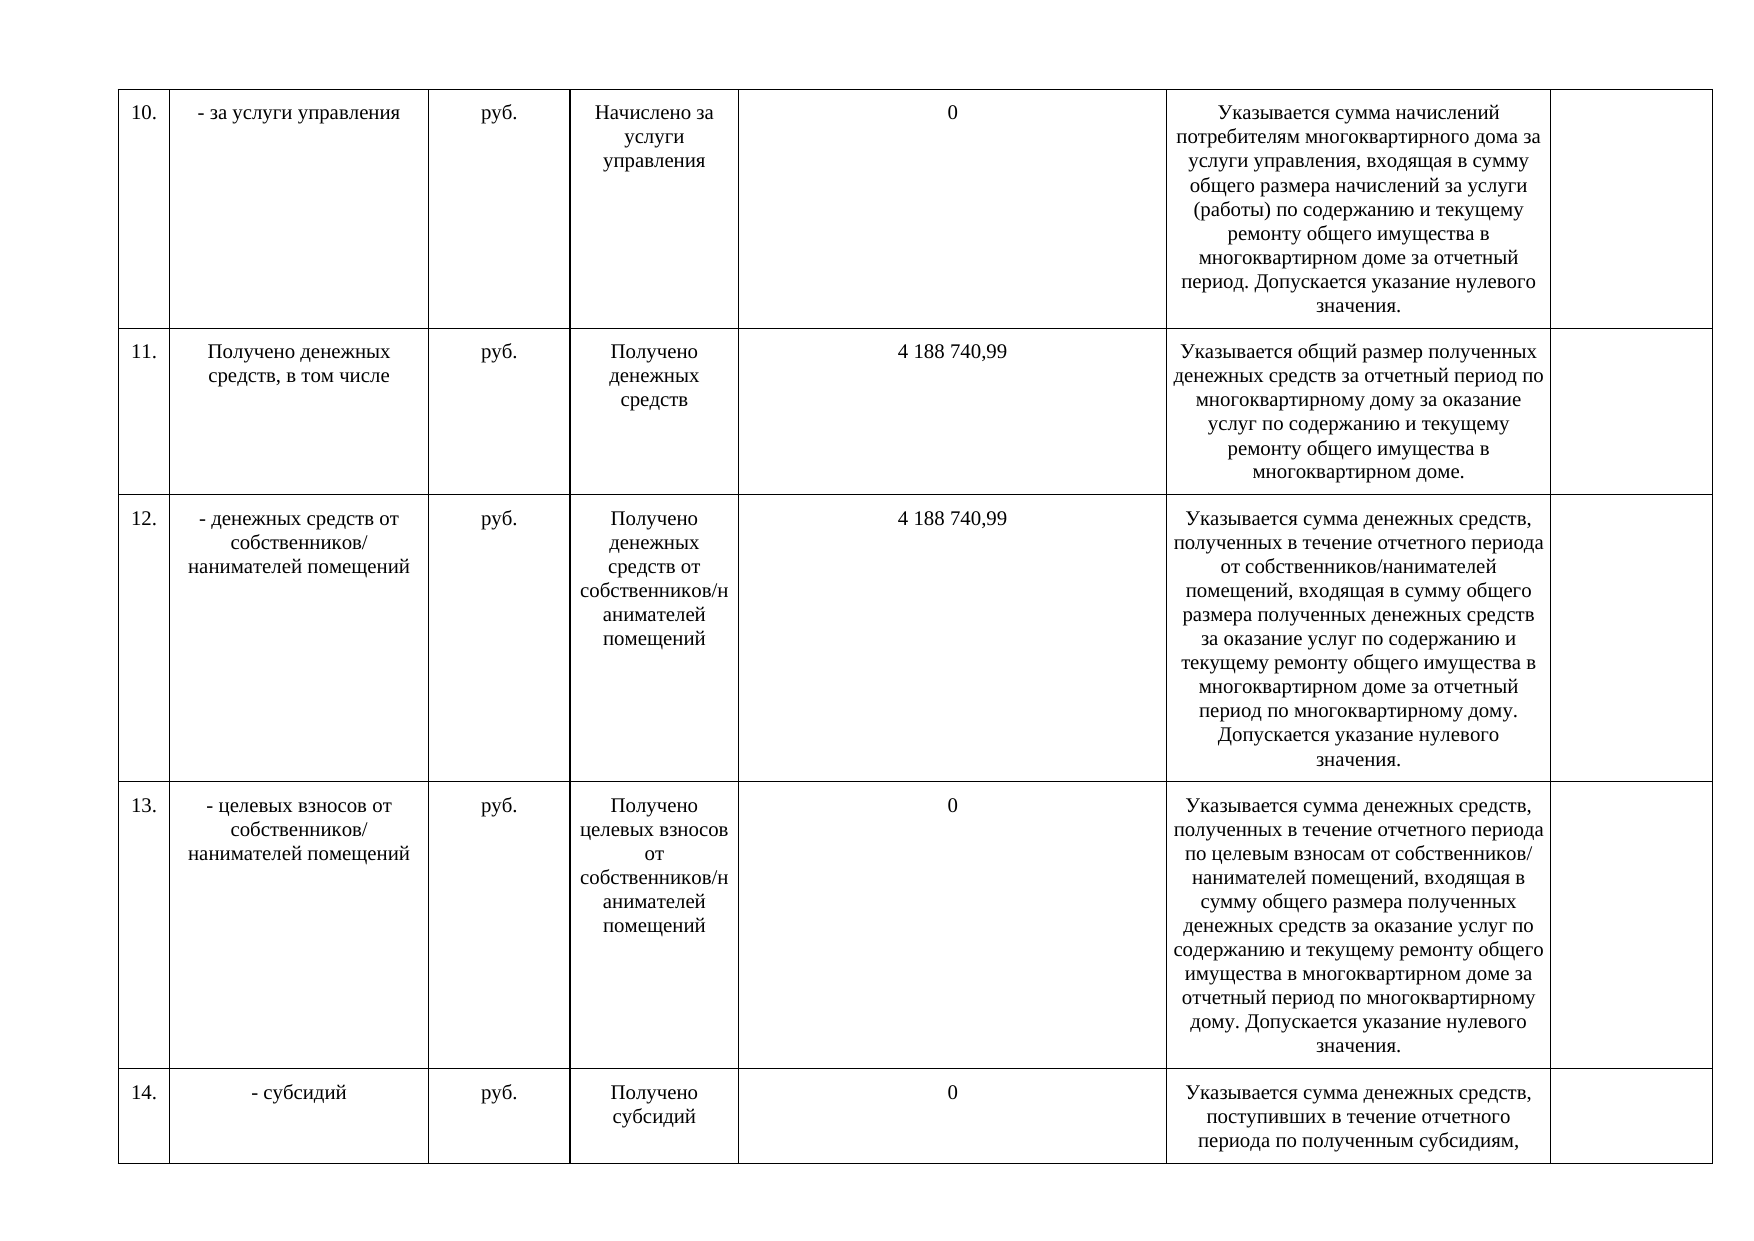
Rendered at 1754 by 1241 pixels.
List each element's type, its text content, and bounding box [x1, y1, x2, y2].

table_cell руб. [429, 782, 569, 1068]
table_cell руб. [429, 90, 569, 327]
table_cell Получено субсидий [571, 1069, 738, 1163]
table_cell руб. [429, 329, 569, 494]
table_cell - целевых взносов от собственников/ нанимателей помещений [170, 782, 428, 1068]
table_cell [1167, 1069, 1550, 1163]
table_cell 0 [739, 1069, 1166, 1163]
table_cell - за услуги управления [170, 90, 428, 327]
table_cell Получено денежных средств [571, 329, 738, 494]
table_cell 12. [119, 495, 169, 781]
table_cell Начислено за услуги управления [571, 90, 738, 327]
table_cell Получено целевых взносов от собственников/нанимателей помещений [571, 782, 738, 1068]
table_cell 14. [119, 1069, 169, 1163]
table_cell [1551, 782, 1712, 1068]
table_cell 4 188 740,99 [739, 329, 1166, 494]
table_cell руб. [429, 495, 569, 781]
table_cell Указывается сумма денежных средств, полученных в течение отчетного периода от собственников/нанимателей помещений, входящая в сумму общего размера полученных денежных средств за оказание услуг по содержанию и текущему ремонту общего имущества в многоквартирном доме за отчетный период по многоквартирному дому. Допускается указание нулевого значения. [1167, 495, 1550, 781]
table_cell 0 [739, 782, 1166, 1068]
table_cell Указывается общий размер полученных денежных средств за отчетный период по многоквартирному дому за оказание услуг по содержанию и текущему ремонту общего имущества в многоквартирном доме. [1167, 329, 1550, 494]
table_cell 11. [119, 329, 169, 494]
table_cell 4 188 740,99 [739, 495, 1166, 781]
table_cell Указывается сумма денежных средств, полученных в течение отчетного периода по целевым взносам от собственников/ нанимателей помещений, входящая в сумму общего размера полученных денежных средств за оказание услуг по содержанию и текущему ремонту общего имущества в многоквартирном доме за отчетный период по многоквартирному дому. Допускается указание нулевого значения. [1167, 782, 1550, 1068]
table_cell Получено денежных средств, в том числе [170, 329, 428, 494]
table_cell - субсидий [170, 1069, 428, 1163]
table_cell 0 [739, 90, 1166, 327]
table_cell Указывается сумма начислений потребителям многоквартирного дома за услуги управления, входящая в сумму общего размера начислений за услуги (работы) по содержанию и текущему ремонту общего имущества в многоквартирном доме за отчетный период. Допускается указание нулевого значения. [1167, 90, 1550, 327]
table_cell - денежных средств от собственников/ нанимателей помещений [170, 495, 428, 781]
table_cell Получено денежных средств от собственников/нанимателей помещений [571, 495, 738, 781]
table_cell [1551, 90, 1712, 327]
table_cell 10. [119, 90, 169, 327]
table_cell [1551, 1069, 1712, 1163]
table_cell 13. [119, 782, 169, 1068]
table_cell [1551, 495, 1712, 781]
table_cell руб. [429, 1069, 569, 1163]
table_cell [1551, 329, 1712, 494]
